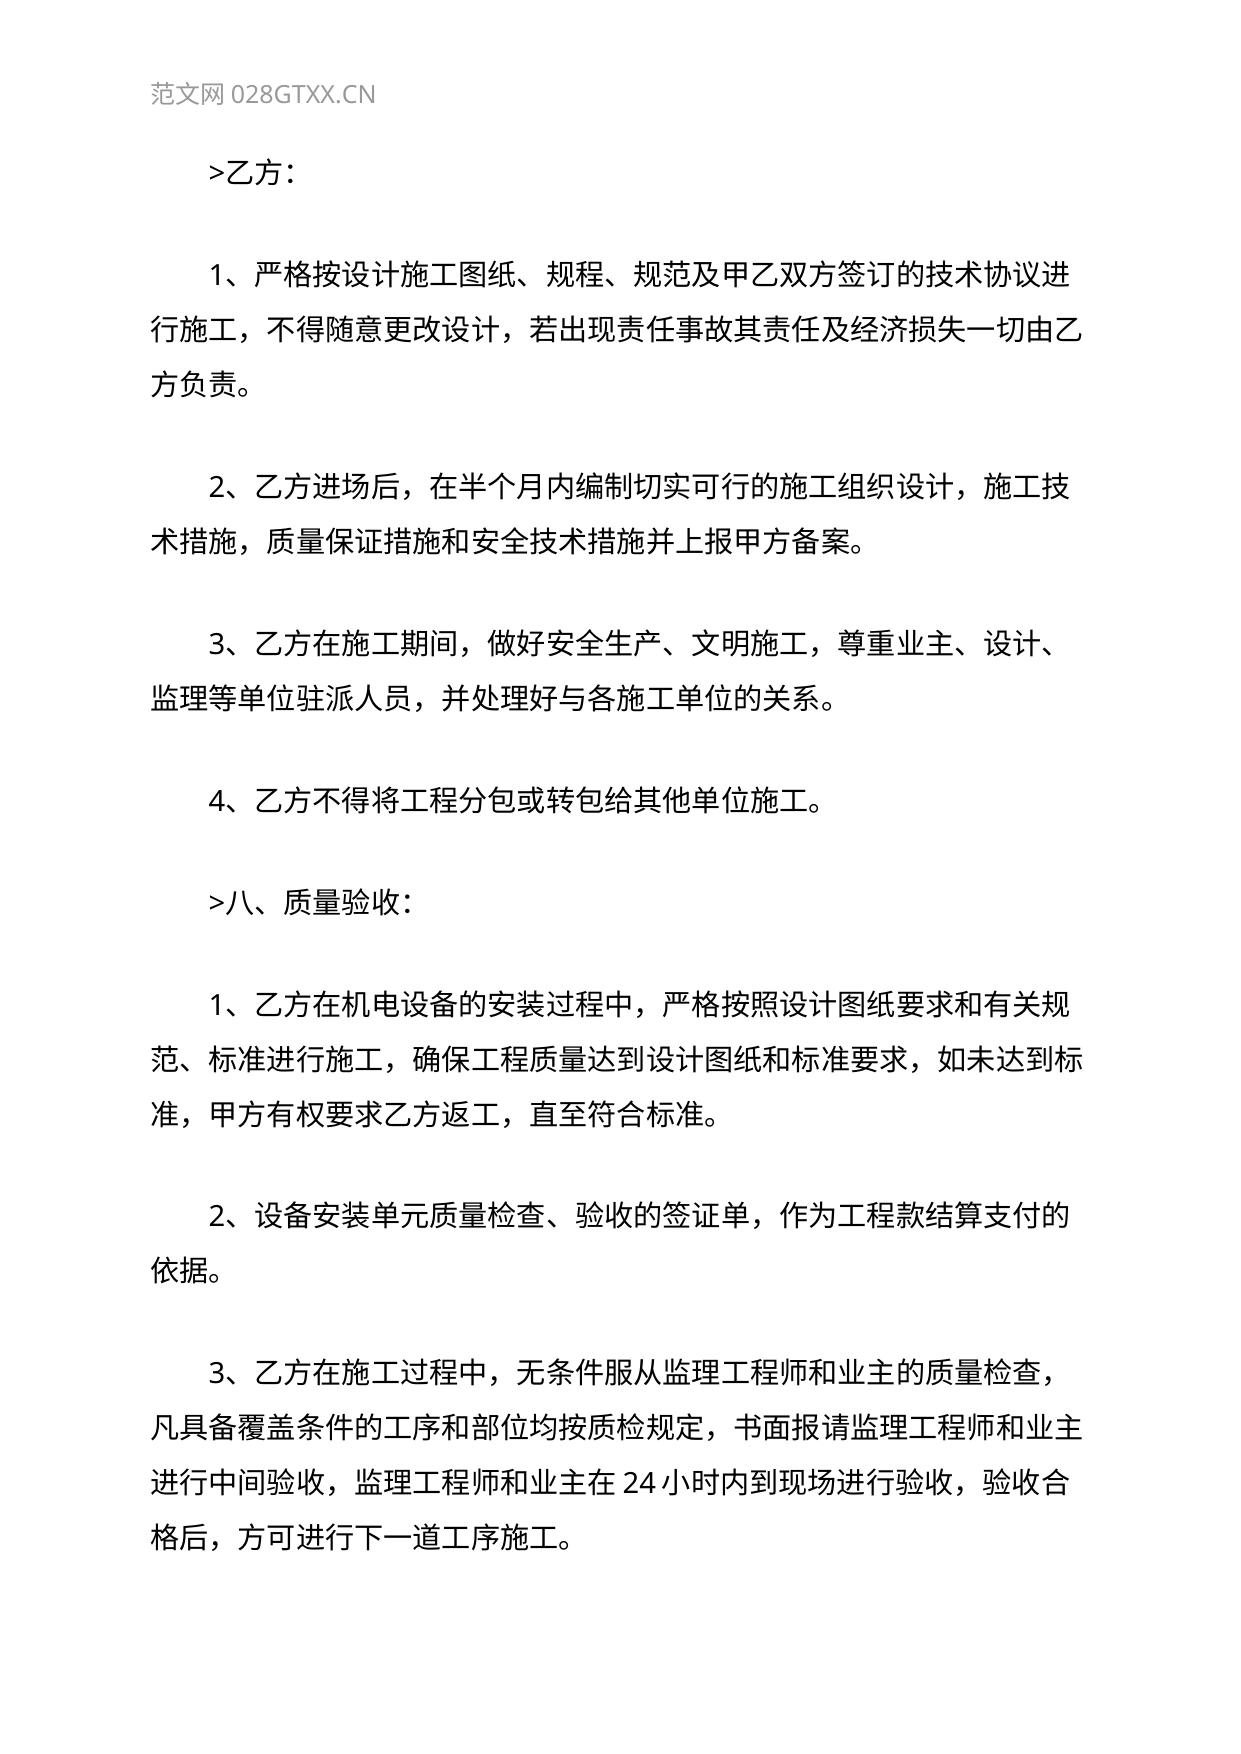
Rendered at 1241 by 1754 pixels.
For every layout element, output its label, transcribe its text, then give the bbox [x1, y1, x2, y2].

text >八、质量验收： [150, 879, 1090, 922]
text 1、乙方在机电设备的安装过程中，严格按照设计图纸要求和有关规范、标准进行施工，确保工程质量达到设计图纸和标准要求，如未达到标准，甲方有权要求乙方返工，直至符合标准。 [150, 981, 1090, 1133]
text 4、乙方不得将工程分包或转包给其他单位施工。 [150, 777, 1090, 819]
text 1、严格按设计施工图纸、规程、规范及甲乙双方签订的技术协议进行施工，不得随意更改设计，若出现责任事故其责任及经济损失一切由乙方负责。 [150, 252, 1090, 404]
text 3、乙方在施工过程中，无条件服从监理工程师和业主的质量检查，凡具备覆盖条件的工序和部位均按质检规定，书面报请监理工程师和业主进行中间验收，监理工程师和业主在24小时内到现场进行验收，验收合格后，方可进行下一道工序施工。 [150, 1349, 1090, 1557]
text >乙方： [150, 150, 1090, 192]
text 2、乙方进场后，在半个月内编制切实可行的施工组织设计，施工技术措施，质量保证措施和安全技术措施并上报甲方备案。 [150, 464, 1090, 561]
text 2、设备安装单元质量检查、验收的签证单，作为工程款结算支付的依据。 [150, 1193, 1090, 1290]
text 3、乙方在施工期间，做好安全生产、文明施工，尊重业主、设计、监理等单位驻派人员，并处理好与各施工单位的关系。 [150, 620, 1090, 718]
